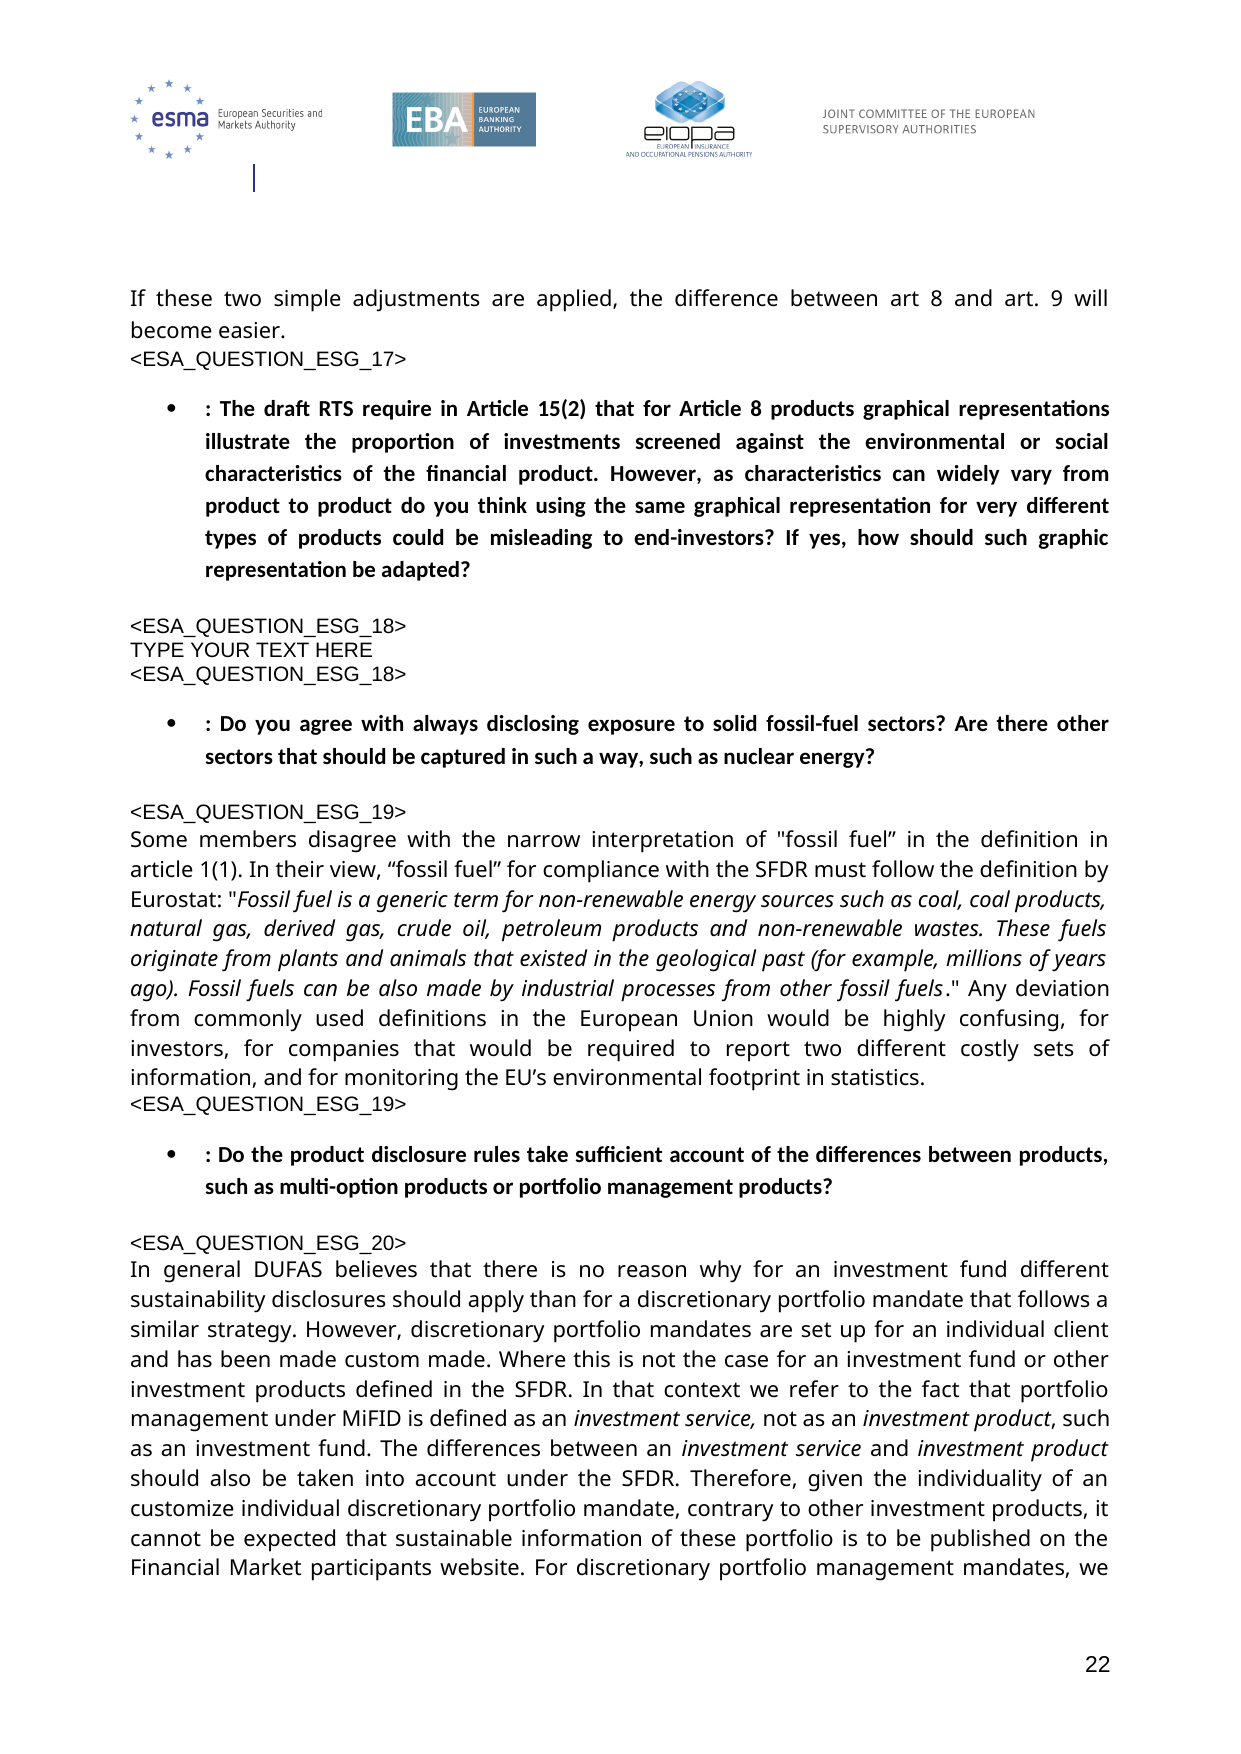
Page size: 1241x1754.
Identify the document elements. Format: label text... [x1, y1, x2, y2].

text <ESA_QUESTION_ESG_18> [130, 662, 1110, 686]
text <ESA_QUESTION_ESG_17> [130, 347, 1110, 371]
text <ESA_QUESTION_ESG_20> [130, 1230, 1110, 1254]
text <ESA_QUESTION_ESG_19> [130, 1092, 1110, 1116]
text <ESA_QUESTION_ESG_19> [130, 800, 1110, 824]
text <ESA_QUESTION_ESG_18> [130, 614, 1110, 638]
text If these two simple adjustments are applied, the difference between art 8 and art. 9 will become easier. [130, 283, 1110, 344]
text Some members disagree with the narrow interpretation of "fossil fuel” in the definition in article 1(1). In their view, “fossil fuel” for compliance with the SFDR must follow the definition by Eurostat: "Fossil fuel is a generic term for non-renewable energy sources such as coal, coal products, natural gas, derived gas, crude oil, petroleum products and non-renewable wastes. These fuels originate from plants and animals that existed in the geological past (for example, millions of years ago). Fossil fuels can be also made by industrial processes from other fossil fuels." Any deviation from commonly used definitions in the European Union would be highly confusing, for investors, for companies that would be required to report two different costly sets of information, and for monitoring the EU’s environmental footprint in statistics. [130, 824, 1110, 1092]
list : The draft RTS require in Article 15(2) that for Article 8 products graphical representations illustrate the proportion of investments screened against the environmental or social characteristics of the financial product. However, as characteristics can widely vary from product to product do you think using the same graphical representation for very different types of products could be misleading to end-investors? If yes, how should such graphic representation be adapted? [167, 394, 1110, 583]
list : Do you agree with always disclosing exposure to solid fossil-fuel sectors? Are there other sectors that should be captured in such a way, such as nuclear energy? [167, 709, 1110, 770]
text TYPE YOUR TEXT HERE [130, 638, 1110, 662]
picture [129, 73, 1045, 164]
list : Do the product disclosure rules take sufficient account of the differences between products, such as multi-option products or portfolio management products? [167, 1140, 1110, 1200]
